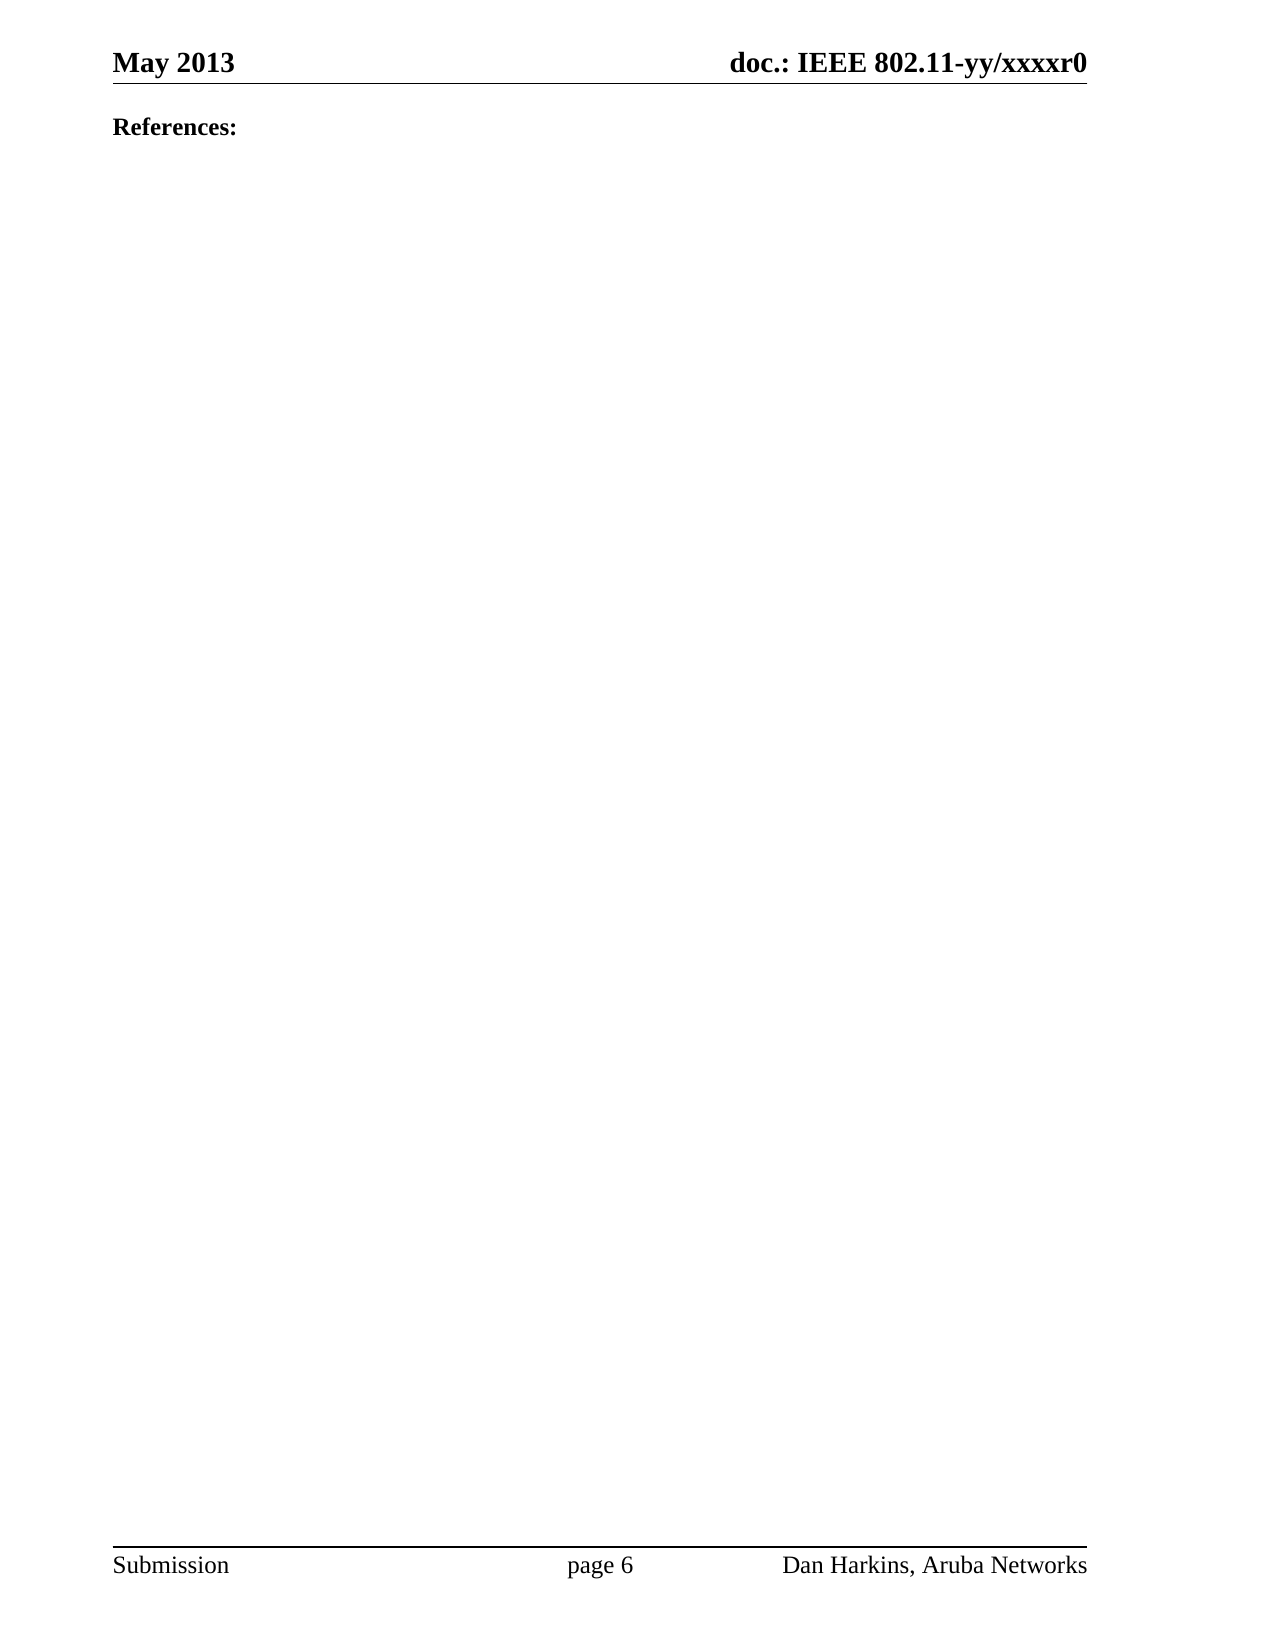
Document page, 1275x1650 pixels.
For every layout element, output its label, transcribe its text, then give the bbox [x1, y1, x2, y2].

text References: [112, 112, 1087, 141]
